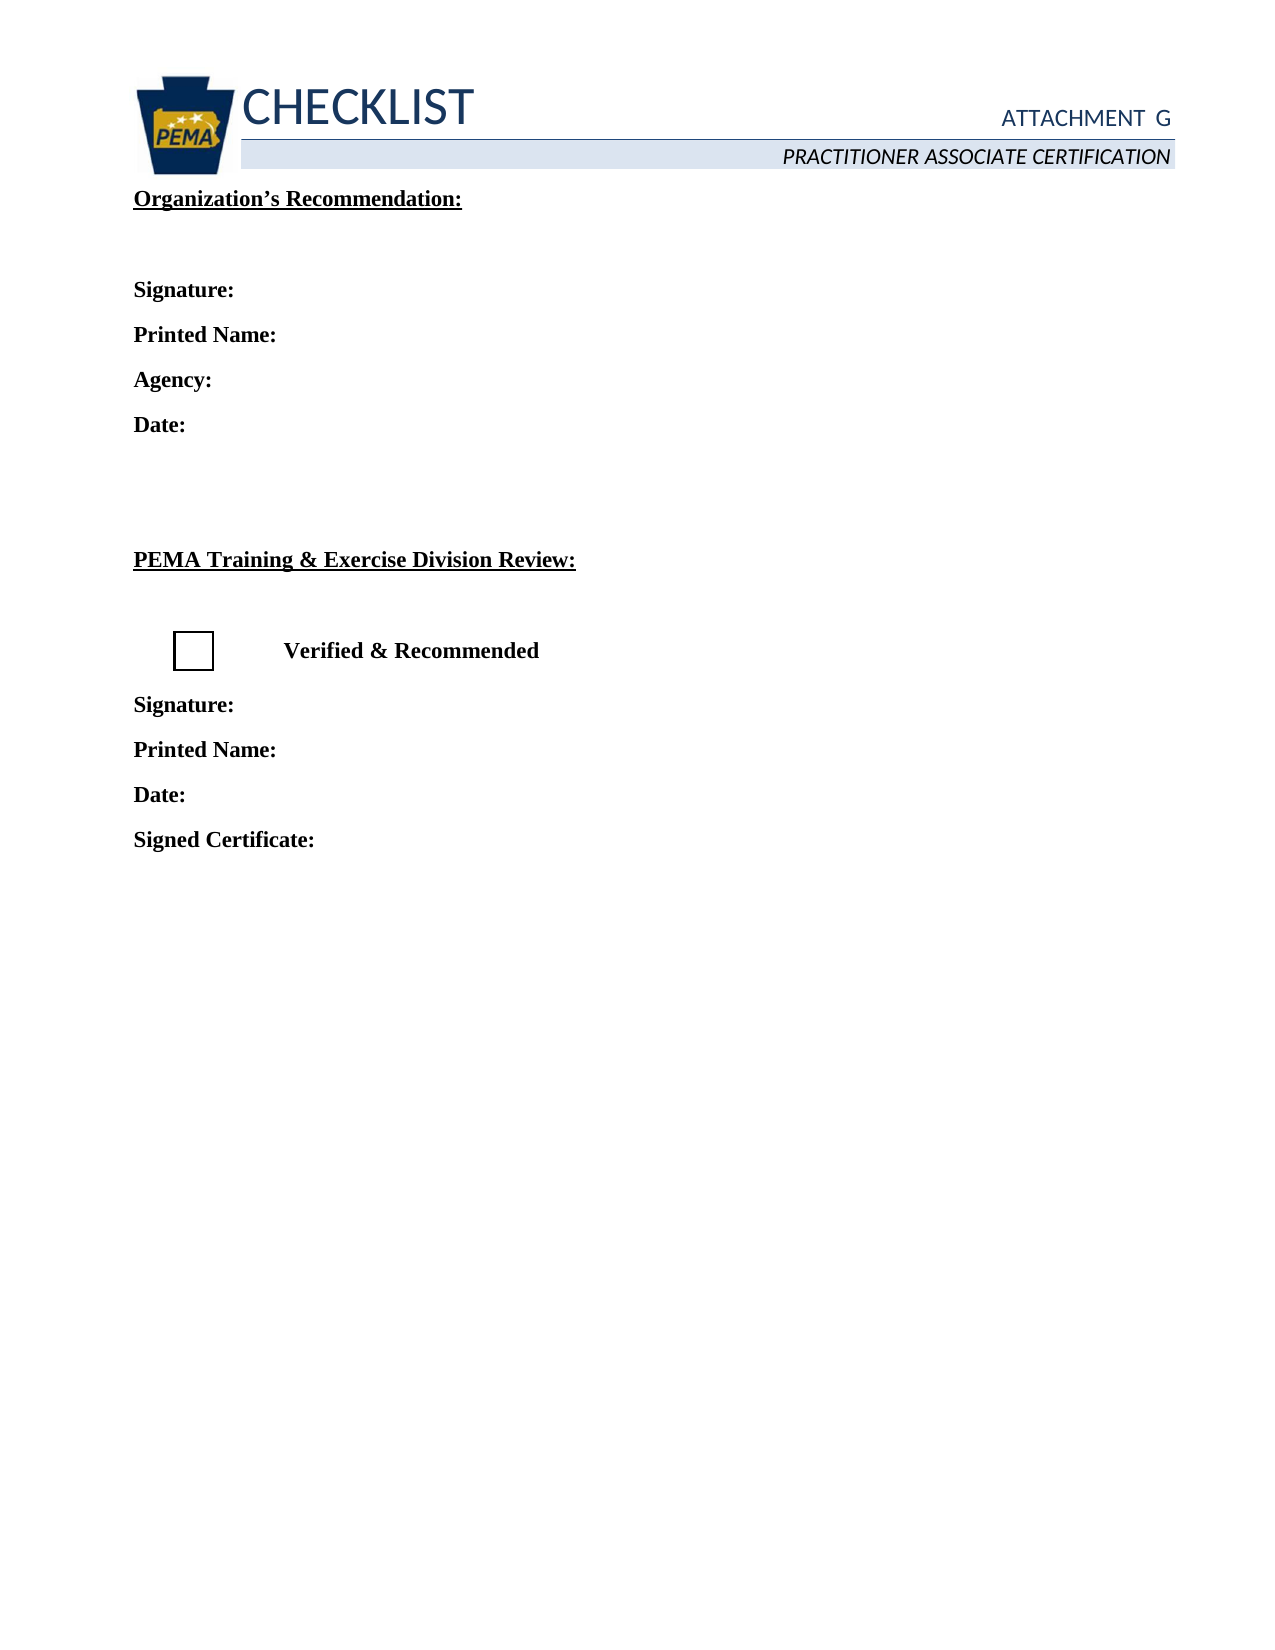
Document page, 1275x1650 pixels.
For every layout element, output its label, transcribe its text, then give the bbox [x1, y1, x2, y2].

text Signed Certificate: [133, 827, 1217, 853]
text Signature: [133, 276, 1217, 302]
text Agency: [133, 366, 1217, 392]
text Printed Name: [133, 737, 295, 763]
picture [129, 67, 241, 180]
text Signature: [133, 692, 577, 718]
text Printed Name: [133, 321, 1217, 347]
text Date: [133, 411, 1217, 437]
text Date: [133, 781, 295, 808]
text Organization’s Recommendation: [133, 186, 1217, 212]
text Verified & Recommended [208, 637, 577, 663]
text PEMA Training & Exercise Division Review: [133, 547, 1217, 573]
